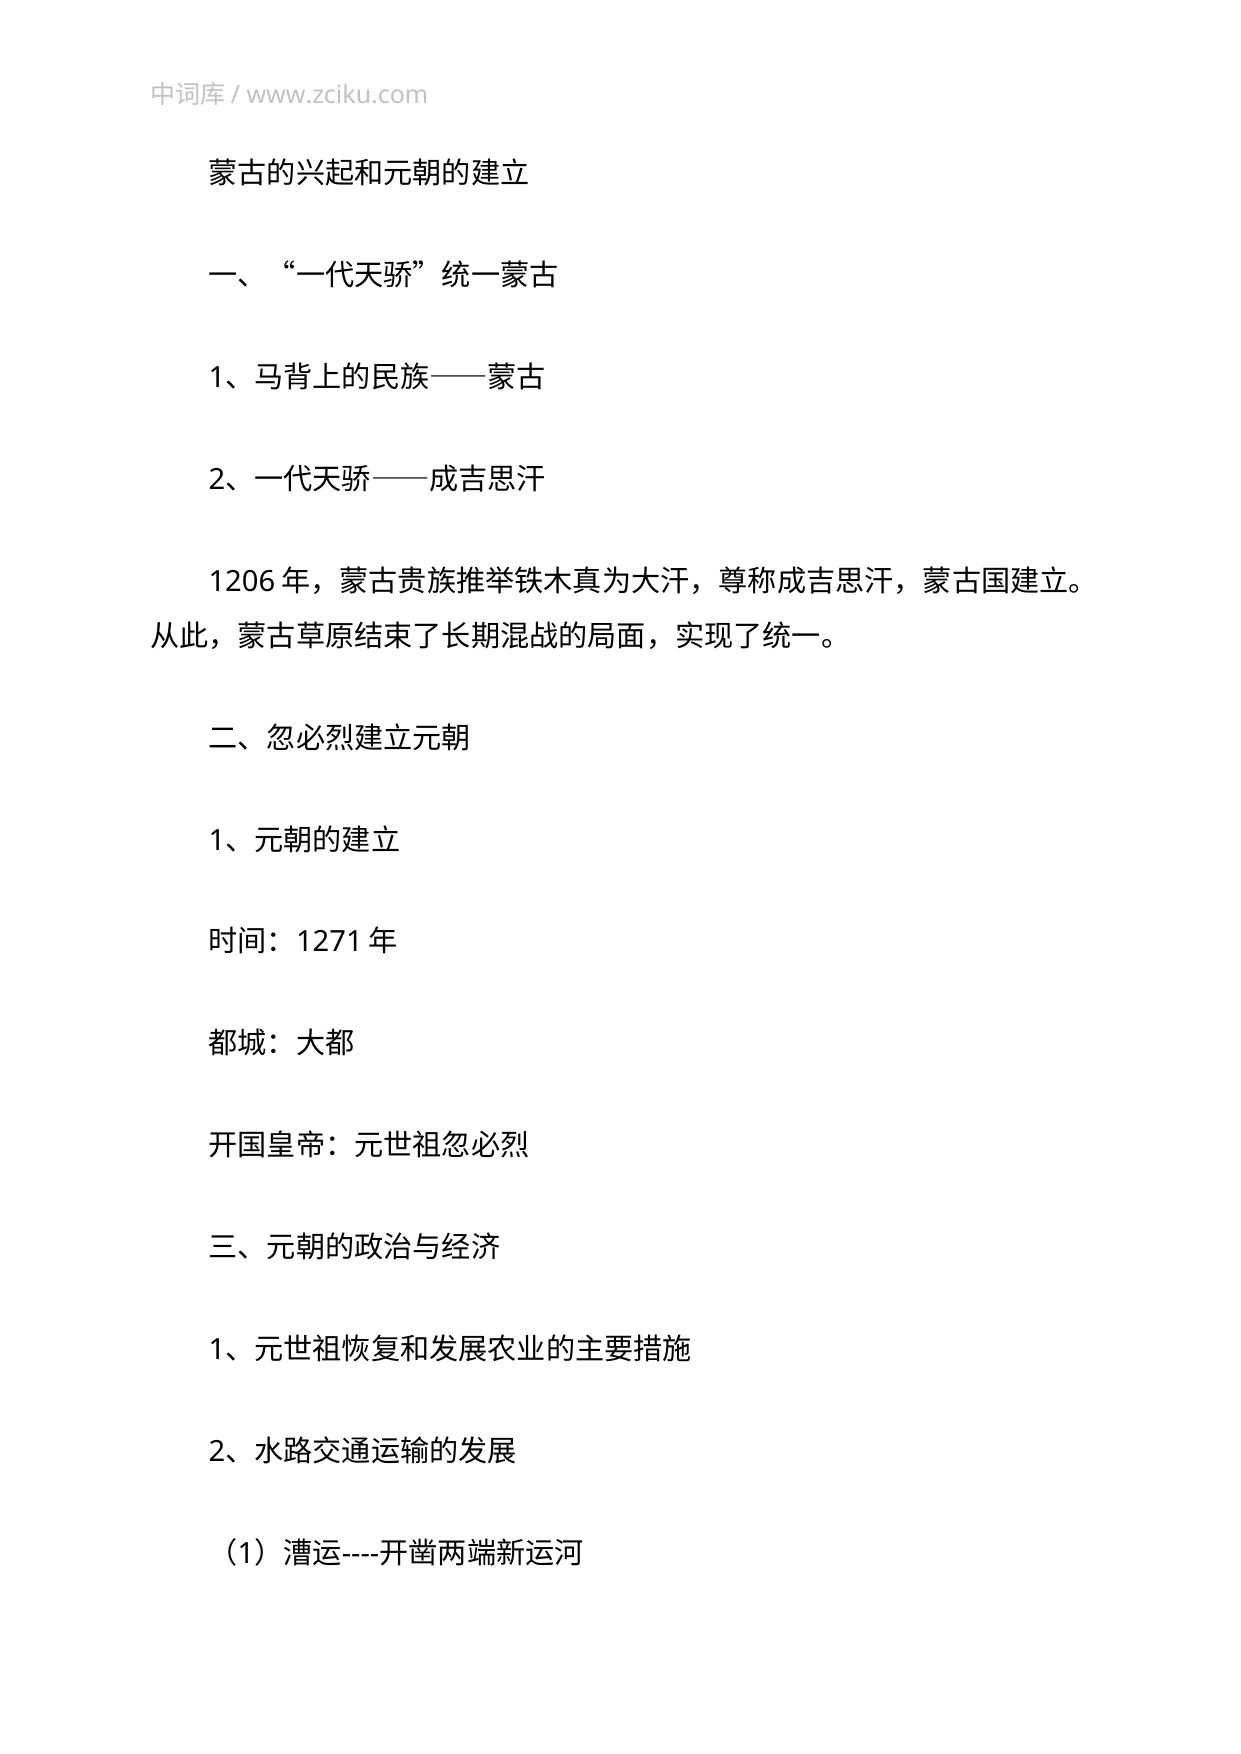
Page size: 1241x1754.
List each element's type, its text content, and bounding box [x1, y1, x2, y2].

text 2、一代天骄——成吉思汗 [150, 456, 1090, 498]
text （1）漕运----开凿两端新运河 [150, 1529, 1090, 1572]
text 2、水路交通运输的发展 [150, 1427, 1090, 1470]
text 1、元世祖恢复和发展农业的主要措施 [150, 1325, 1090, 1368]
text 蒙古的兴起和元朝的建立 [150, 150, 1090, 192]
text 1、元朝的建立 [150, 816, 1090, 858]
text 二、忽必烈建立元朝 [150, 714, 1090, 757]
text 开国皇帝：元世祖忽必烈 [150, 1122, 1090, 1164]
text 一、“一代天骄”统一蒙古 [150, 252, 1090, 294]
text 时间：1271年 [150, 918, 1090, 960]
text 1206年，蒙古贵族推举铁木真为大汗，尊称成吉思汗，蒙古国建立。从此，蒙古草原结束了长期混战的局面，实现了统一。 [150, 557, 1090, 655]
text 三、元朝的政治与经济 [150, 1223, 1090, 1266]
text 1、马背上的民族——蒙古 [150, 353, 1090, 396]
text 都城：大都 [150, 1020, 1090, 1062]
